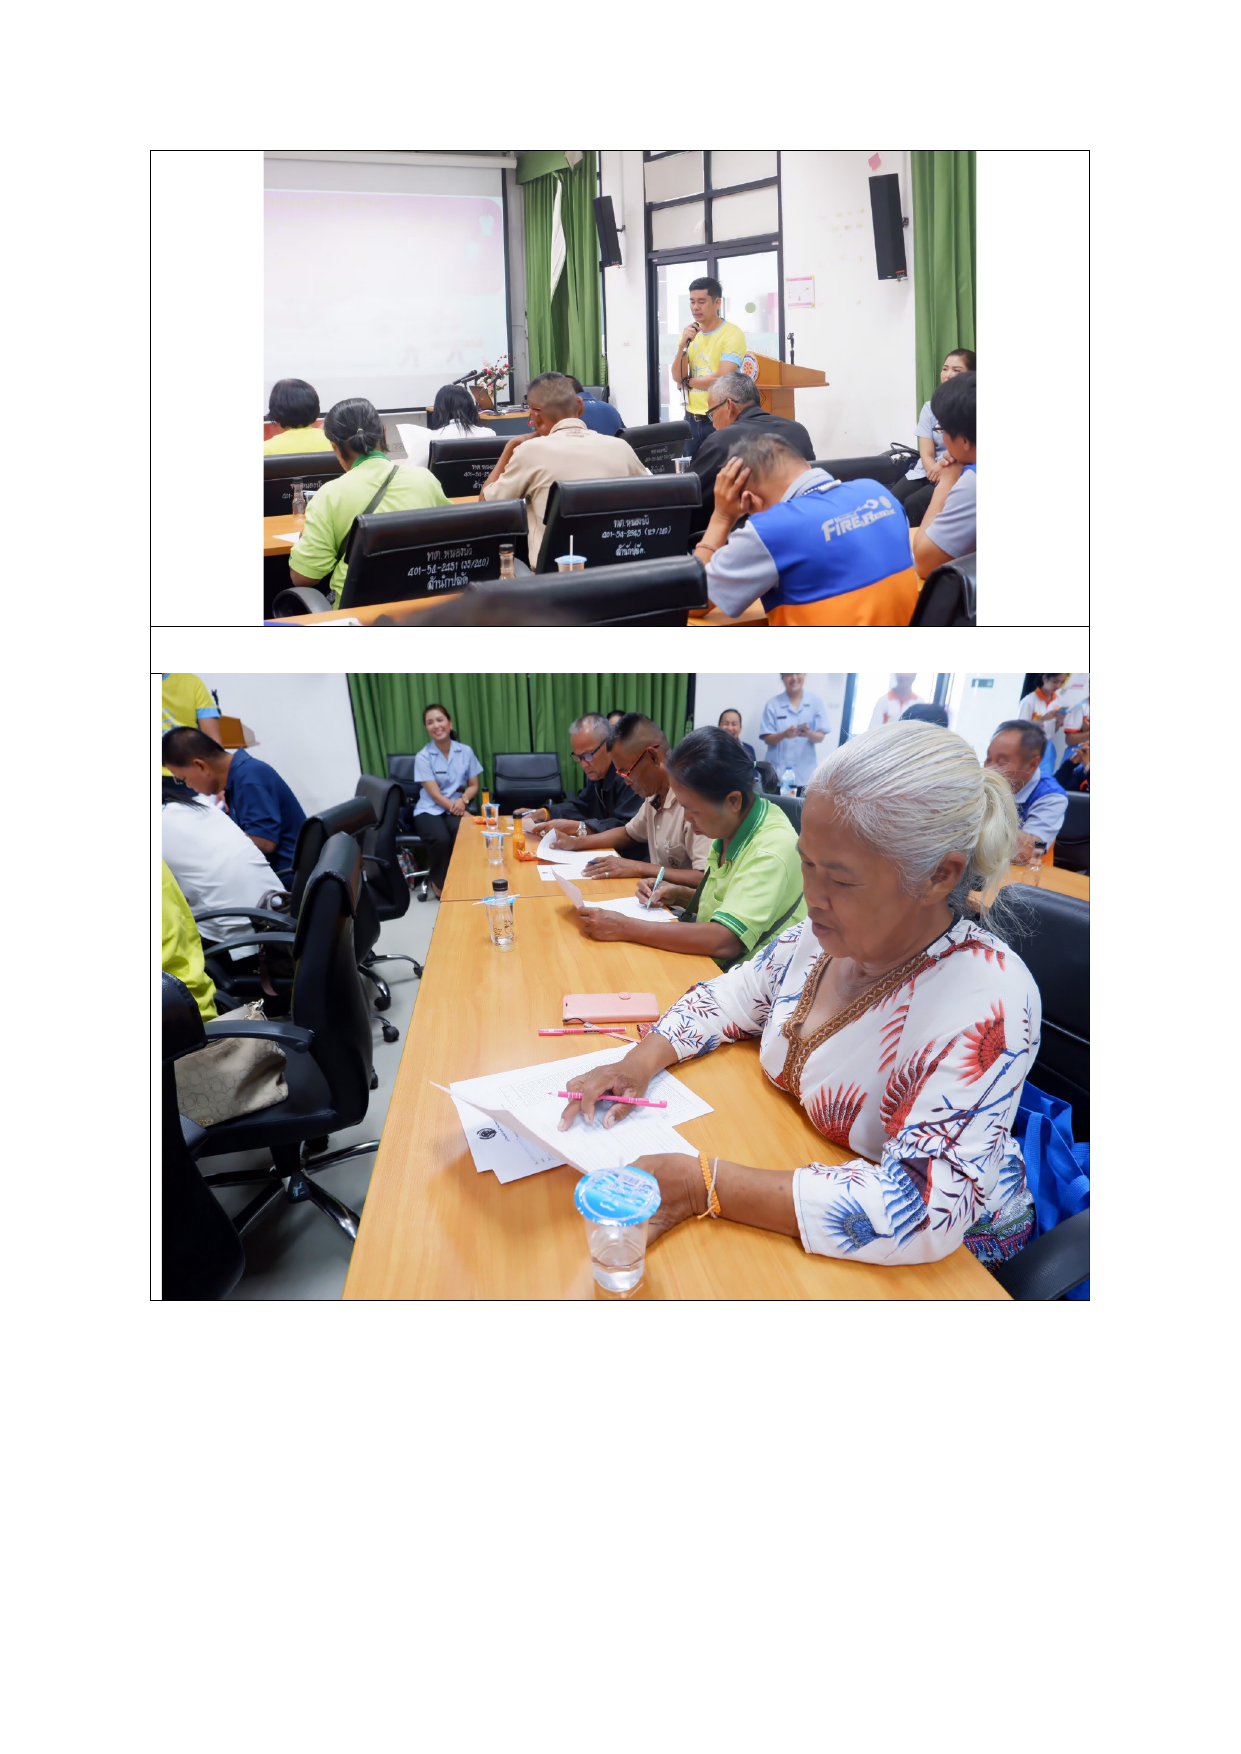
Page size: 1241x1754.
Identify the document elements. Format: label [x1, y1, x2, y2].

picture [161, 673, 1090, 1300]
table_cell [151, 674, 161, 1300]
table_cell [977, 151, 1089, 626]
picture [263, 151, 977, 626]
table_cell [151, 627, 1089, 672]
table_cell [151, 151, 263, 626]
